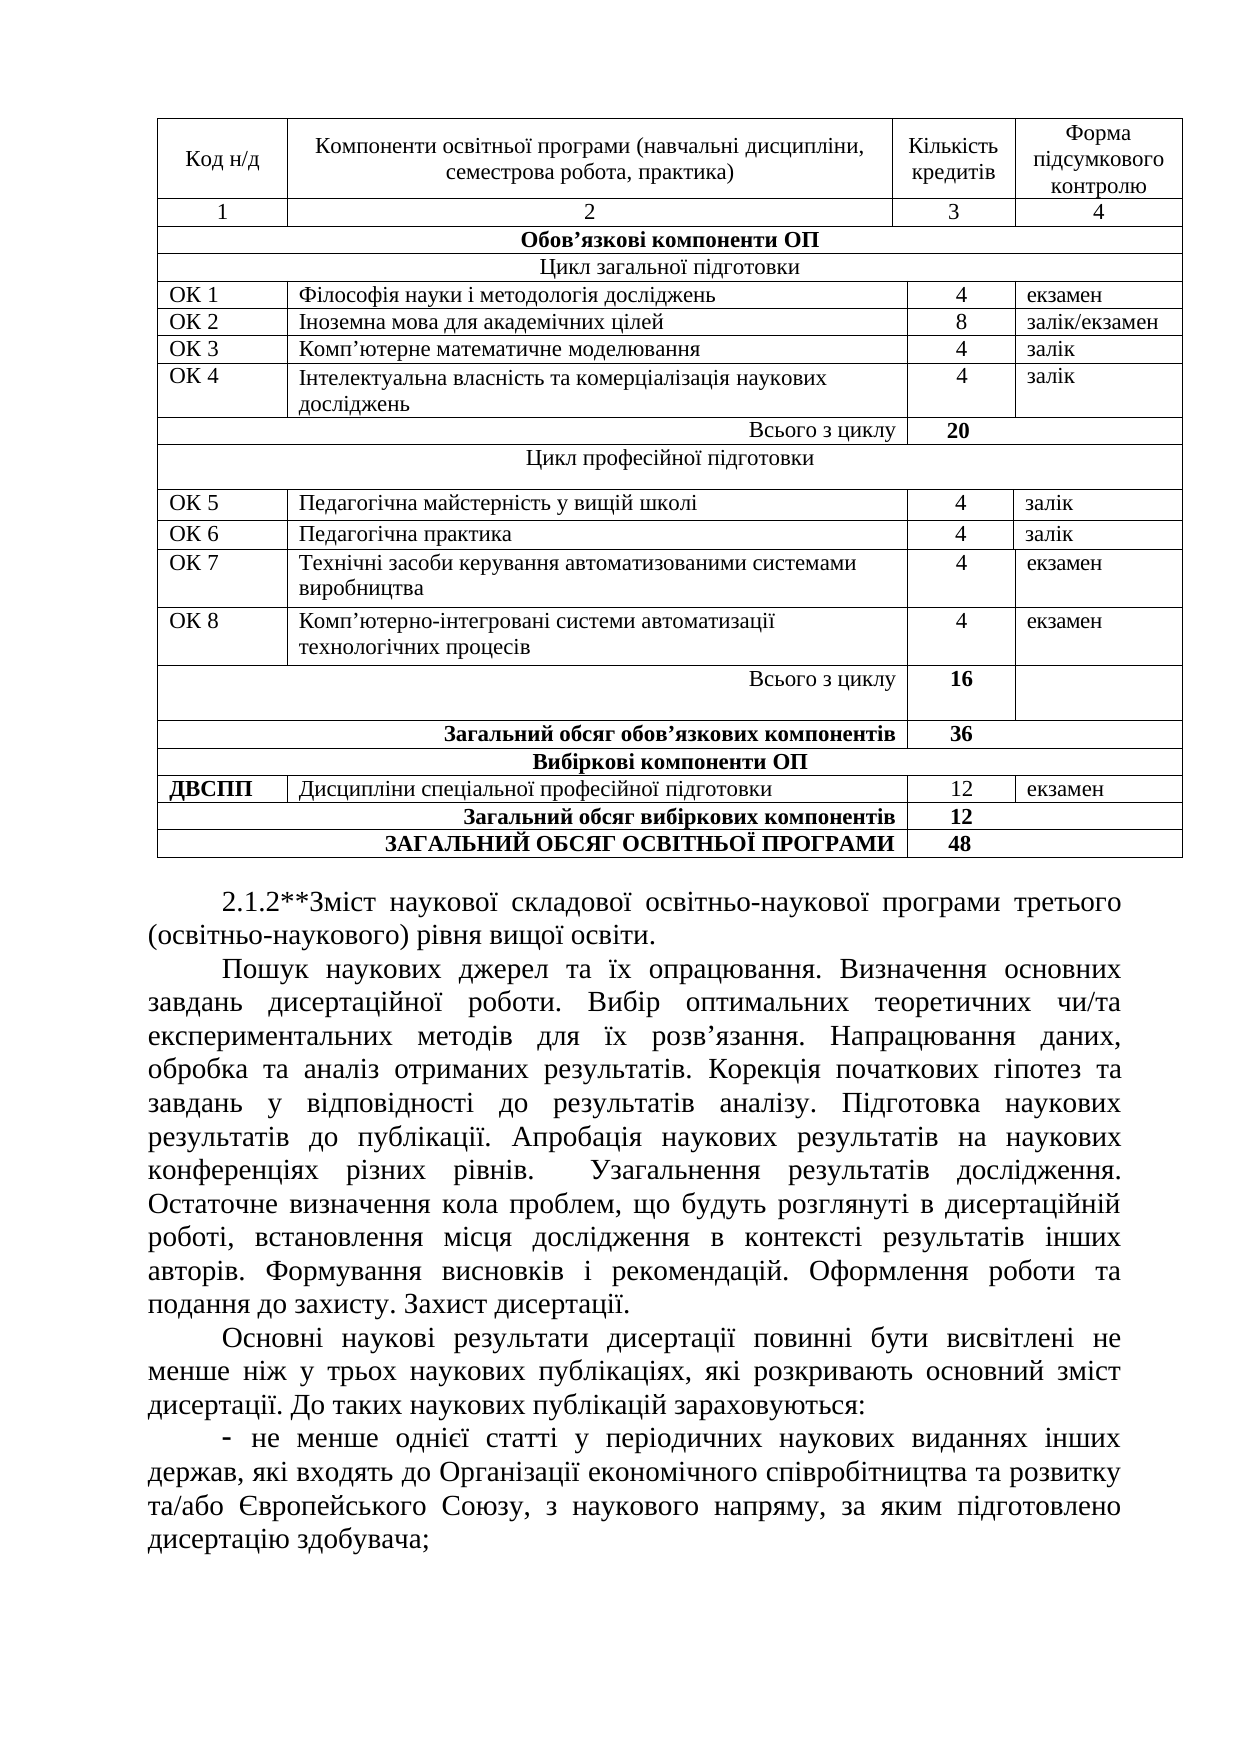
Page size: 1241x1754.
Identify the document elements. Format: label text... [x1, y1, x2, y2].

table_cell 36 [908, 721, 1182, 747]
table_cell Комп’ютерно-інтегровані системи автоматизації технологічних процесів [288, 608, 907, 665]
table_cell Цикл професійної підготовки [158, 445, 1182, 489]
table_cell ОК 2 [158, 309, 287, 335]
table_cell Педагогічна практика [288, 521, 907, 549]
table_cell 8 [908, 309, 1015, 335]
table_cell ДВСПП [158, 776, 287, 802]
table_cell екзамен [1016, 776, 1182, 802]
table_cell 4 [908, 550, 1015, 607]
table_cell 4 [908, 521, 1013, 549]
table_cell ОК 6 [158, 521, 287, 549]
table_cell Вибіркові компоненти ОП [158, 749, 1182, 775]
table_cell Загальний обсяг вибіркових компонентів [158, 803, 907, 829]
table_cell 16 [908, 666, 1015, 720]
table_cell 3 [893, 199, 1015, 226]
table_cell Філософія науки і методологія досліджень [288, 282, 907, 308]
table_cell Іноземна мова для академічних цілей [288, 309, 907, 335]
table_cell ОК 8 [158, 608, 287, 665]
table_header Кількість кредитів [893, 119, 1015, 198]
table_cell залік [1016, 336, 1182, 363]
table_cell Всього з циклу [158, 666, 907, 720]
table_cell Загальний обсяг обов’язкових компонентів [158, 721, 907, 747]
table_cell 12 [908, 803, 1182, 829]
table_cell ОК 3 [158, 336, 287, 363]
table_cell Комп’ютерне математичне моделювання [288, 336, 907, 363]
table_cell ОК 5 [158, 490, 287, 520]
table_cell Технічні засоби керування автоматизованими системами виробництва [288, 550, 907, 607]
table_cell Всього з циклу [158, 418, 907, 444]
table_cell Обов’язкові компоненти ОП [158, 227, 1182, 253]
table_cell екзамен [1016, 608, 1182, 665]
table_cell 20 [908, 418, 1182, 444]
list не менше однієї статті у періодичних наукових виданнях інших держав, які входять до Організації економічного співробітництва та розвитку та/або Європейського Союзу, з наукового напряму, за яким підготовлено дисертацію здобувача; [148, 1421, 1122, 1555]
table_cell ОК 7 [158, 550, 287, 607]
table_cell ОК 1 [158, 282, 287, 308]
table_header Код н/д [158, 119, 287, 198]
table_cell ЗАГАЛЬНИЙ ОБСЯГ ОСВІТНЬОЇ ПРОГРАМИ [158, 830, 907, 857]
table_cell екзамен [1016, 550, 1182, 607]
table_cell 2 [288, 199, 892, 226]
table_header Компоненти освітньої програми (навчальні дисципліни, семестрова робота, практика) [288, 119, 892, 198]
table_cell 12 [908, 776, 1015, 802]
table_cell залік [1014, 521, 1182, 549]
table_cell екзамен [1016, 282, 1182, 308]
text Пошук наукових джерел та їх опрацювання. Визначення основних завдань дисертаційної роботи. Вибір оптимальних теоретичних чи/та експериментальних методів для їх розв’язання. Напрацювання даних, обробка та аналіз отриманих результатів. Корекція початкових гіпотез та завдань у відповідності до результатів аналізу. Підготовка наукових результатів до публікації. Апробація наукових результатів на наукових конференціях різних рівнів. Узагальнення результатів дослідження. Остаточне визначення кола проблем, що будуть розглянуті в дисертаційній роботі, встановлення місця дослідження в контексті результатів інших авторів. Формування висновків і рекомендацій. Оформлення роботи та подання до захисту. Захист дисертації. [148, 951, 1122, 1320]
table_cell 48 [908, 830, 1182, 857]
table_cell ОК 4 [158, 364, 287, 417]
table_cell Інтелектуальна власність та комерціалізація наукових досліджень [288, 364, 907, 417]
table_cell Дисципліни спеціальної професійної підготовки [288, 776, 907, 802]
table_cell Педагогічна майстерність у вищій школі [288, 490, 907, 520]
table_cell Цикл загальної підготовки [158, 254, 1182, 281]
table_cell 4 [1016, 199, 1182, 226]
table_cell 4 [908, 364, 1015, 417]
table_cell залік [1016, 364, 1182, 417]
text Основні наукові результати дисертації повинні бути висвітлені не менше ніж у трьох наукових публікаціях, які розкривають основний зміст дисертації. До таких наукових публікацій зараховуються: [148, 1320, 1122, 1421]
table_cell залік [1014, 490, 1182, 520]
table_cell 4 [908, 336, 1015, 363]
table_cell залік/екзамен [1016, 309, 1182, 335]
table_cell 4 [908, 490, 1013, 520]
text 2.1.2**Зміст наукової складової освітньо-наукової програми третього (освітньо-наукового) рівня вищої освіти. [148, 884, 1122, 951]
table_header Форма підсумкового контролю [1016, 119, 1182, 198]
table_cell 4 [908, 282, 1015, 308]
table_cell 1 [158, 199, 287, 226]
table_cell [1016, 666, 1182, 720]
table_cell 4 [908, 608, 1015, 665]
